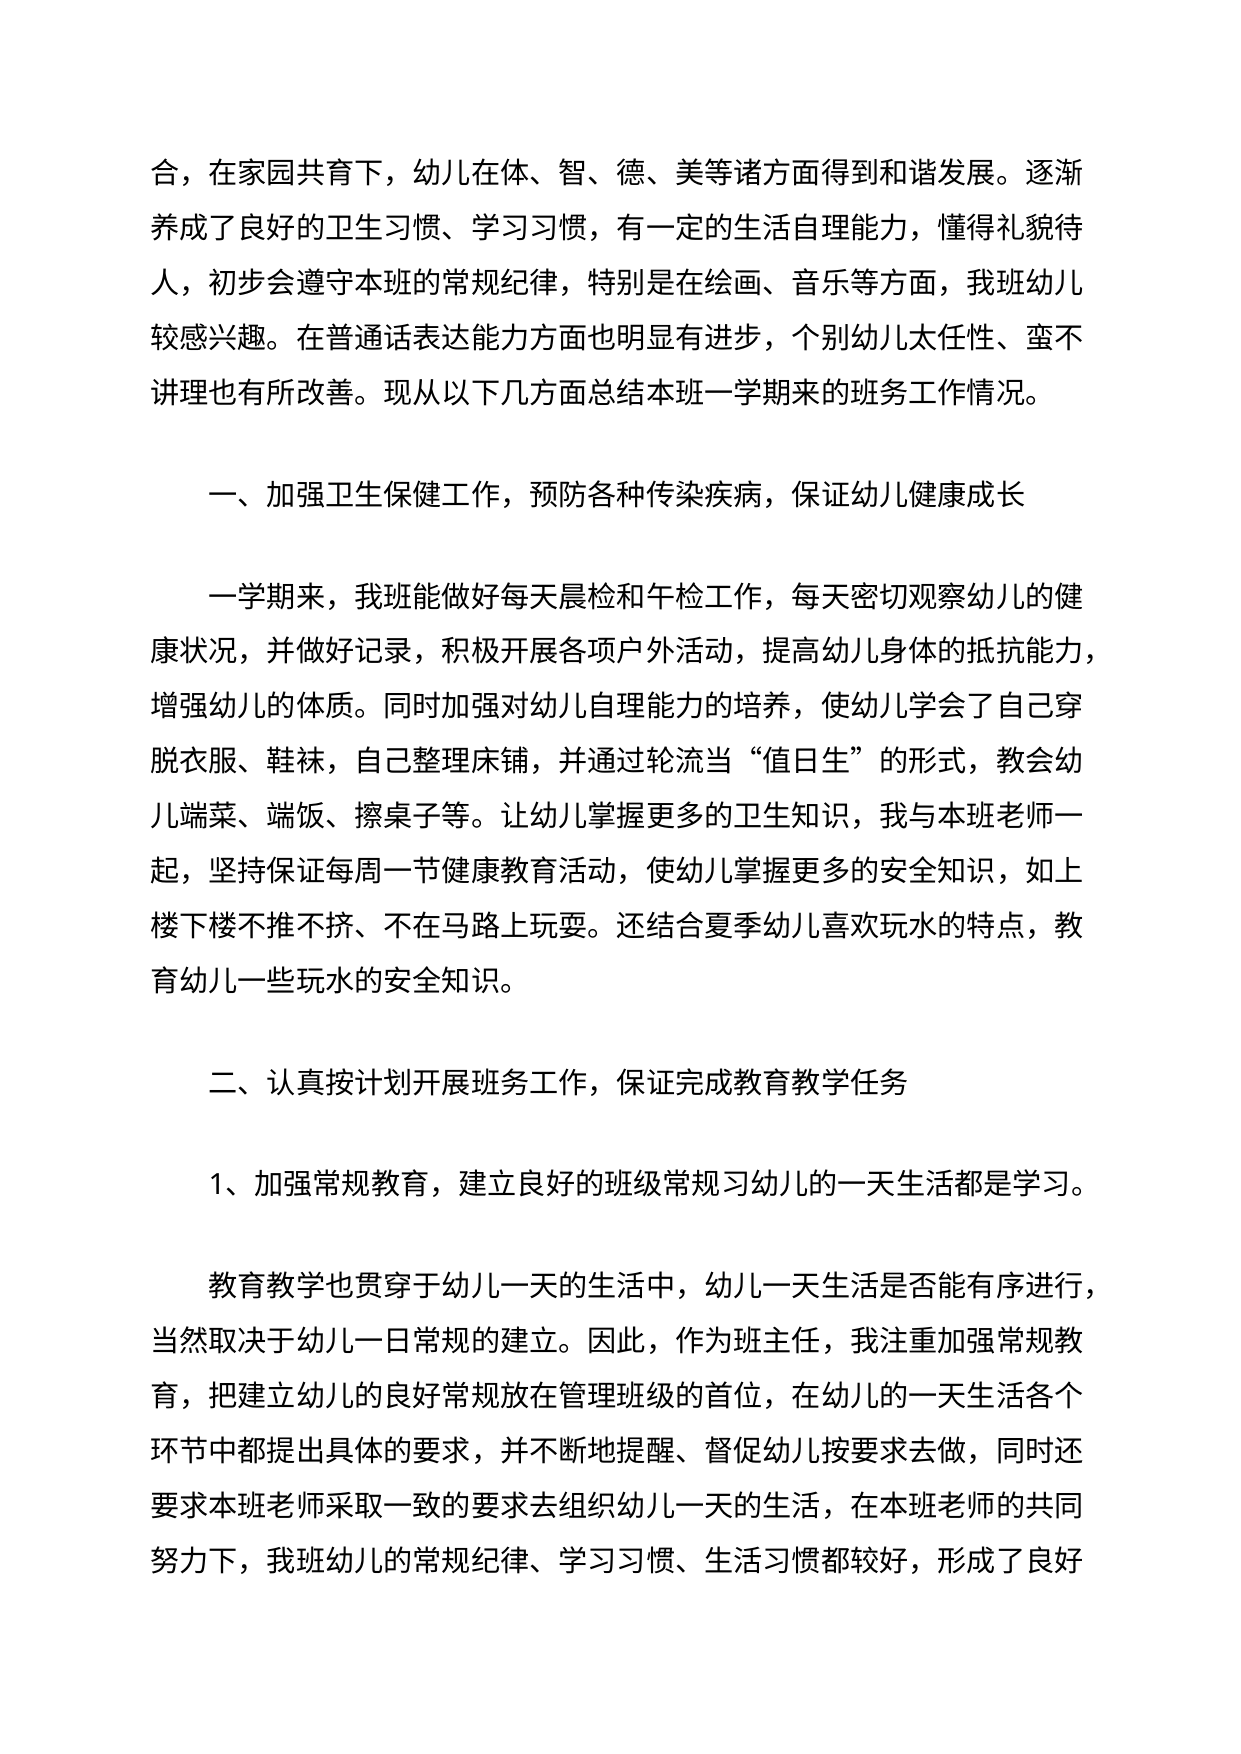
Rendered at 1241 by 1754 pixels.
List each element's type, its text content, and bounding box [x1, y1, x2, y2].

text 1、加强常规教育，建立良好的班级常规习幼儿的一天生活都是学习。 [150, 1161, 1090, 1203]
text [150, 1263, 1090, 1580]
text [150, 150, 1090, 412]
text 一学期来，我班能做好每天晨检和午检工作，每天密切观察幼儿的健康状况，并做好记录，积极开展各项户外活动，提高幼儿身体的抵抗能力，增强幼儿的体质。同时加强对幼儿自理能力的培养，使幼儿学会了自己穿脱衣服、鞋袜，自己整理床铺，并通过轮流当“值日生”的形式，教会幼儿端菜、端饭、擦桌子等。让幼儿掌握更多的卫生知识，我与本班老师一起，坚持保证每周一节健康教育活动，使幼儿掌握更多的安全知识，如上楼下楼不推不挤、不在马路上玩耍。还结合夏季幼儿喜欢玩水的特点，教育幼儿一些玩水的安全知识。 [150, 573, 1090, 1000]
text 一、加强卫生保健工作，预防各种传染疾病，保证幼儿健康成长 [150, 471, 1090, 514]
text 二、认真按计划开展班务工作，保证完成教育教学任务 [150, 1059, 1090, 1101]
